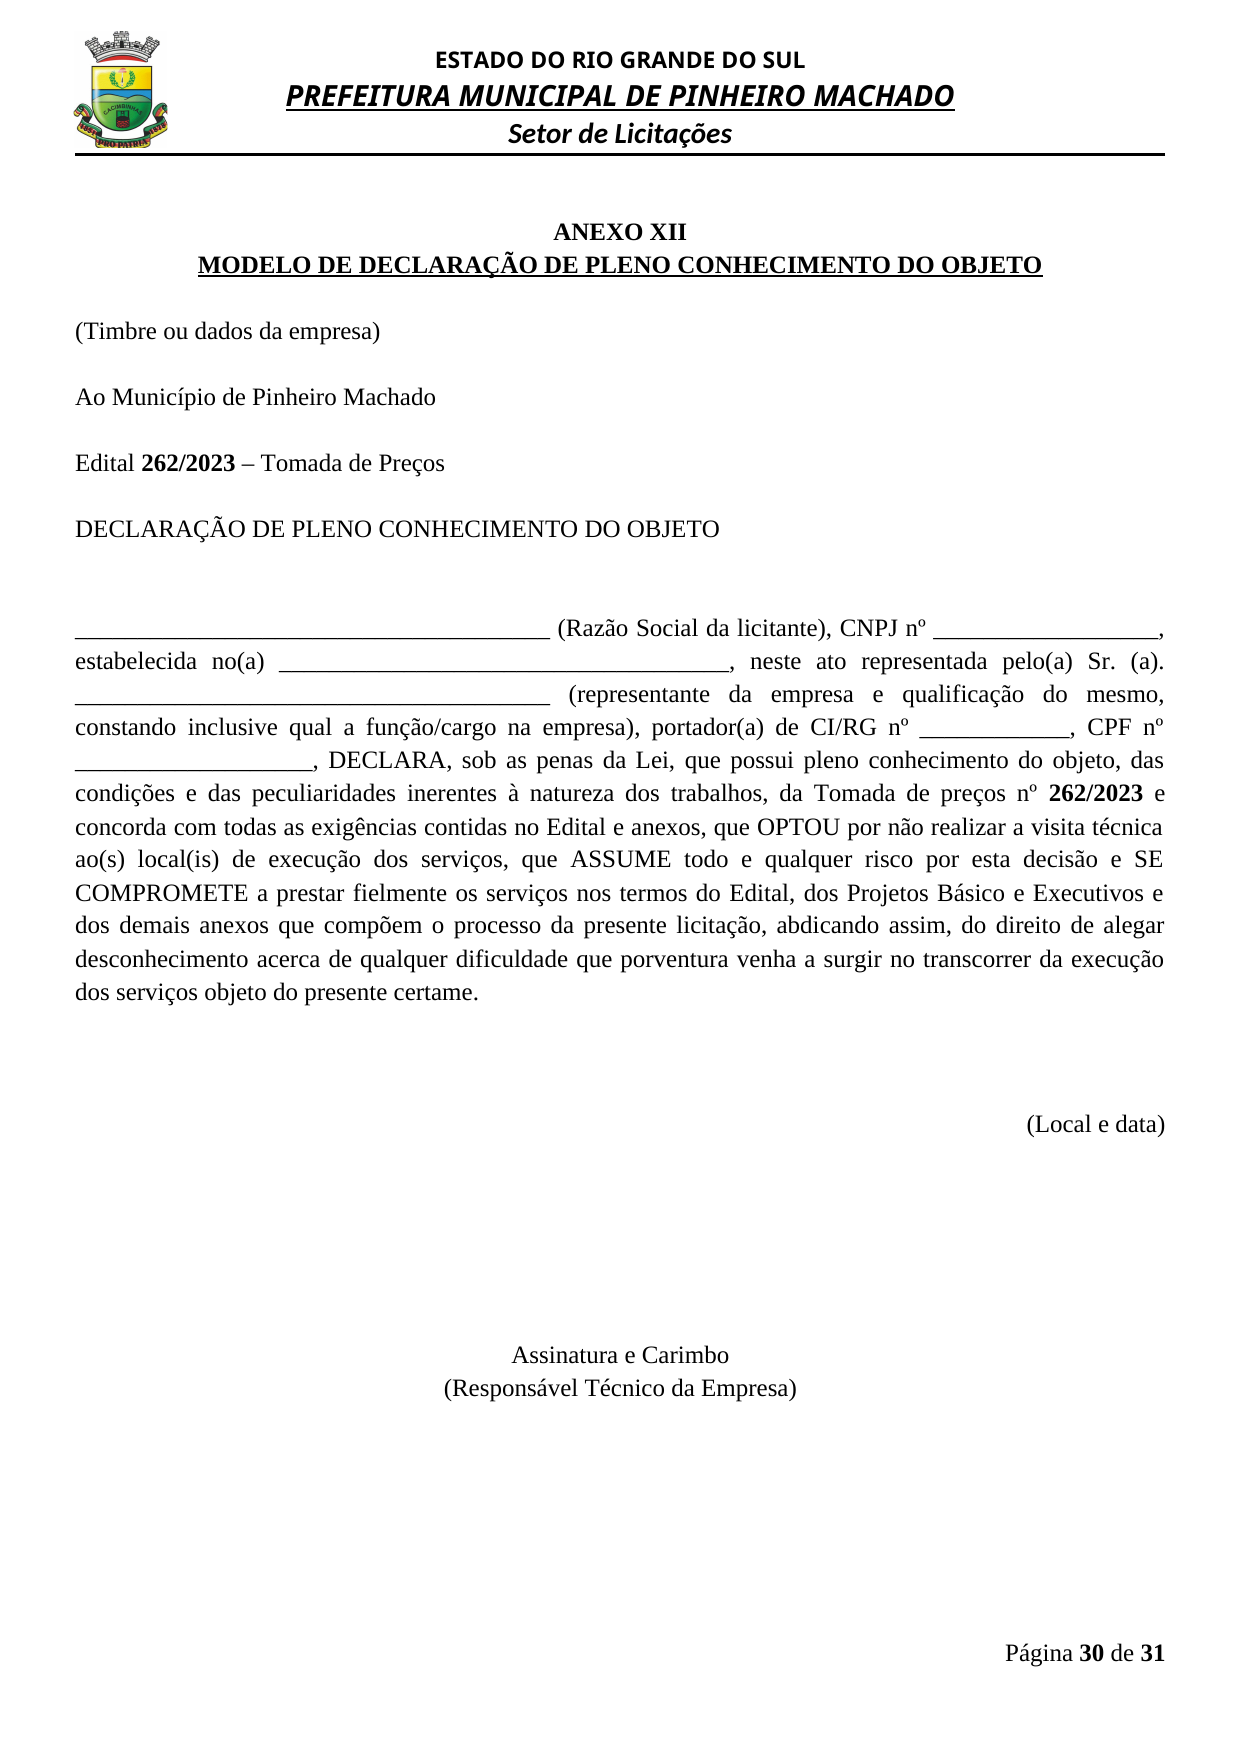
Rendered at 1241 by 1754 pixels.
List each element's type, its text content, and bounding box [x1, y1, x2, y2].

text MODELO DE DECLARAÇÃO DE PLENO CONHECIMENTO DO OBJETO [75, 250, 1165, 279]
text Ao Município de Pinheiro Machado [75, 382, 1165, 411]
text (Timbre ou dados da empresa) [75, 316, 1165, 345]
text Edital 262/2023 – Tomada de Preços [75, 448, 1165, 477]
text Assinatura e Carimbo [75, 1340, 1165, 1369]
text (Responsável Técnico da Empresa) [75, 1373, 1165, 1402]
text ______________________________________ (Razão Social da licitante), CNPJ nº __________________, estabelecida no(a) ____________________________________, neste ato representada pelo(a) Sr. (a). ______________________________________ (representante da empresa e qualificação do mesmo, constando inclusive qual a função/cargo na empresa), portador(a) de CI/RG nº ____________, CPF nº ___________________, DECLARA, sob as penas da Lei, que possui pleno conhecimento do objeto, das condições e das peculiaridades inerentes à natureza dos trabalhos, da Tomada de preços nº 262/2023 e concorda com todas as exigências contidas no Edital e anexos, que OPTOU por não realizar a visita técnica ao(s) local(is) de execução dos serviços, que ASSUME todo e qualquer risco por esta decisão e SE COMPROMETE a prestar fielmente os serviços nos termos do Edital, dos Projetos Básico e Executivos e dos demais anexos que compõem o processo da presente licitação, abdicando assim, do direito de alegar desconhecimento acerca de qualquer dificuldade que porventura venha a surgir no transcorrer da execução dos serviços objeto do presente certame. [75, 613, 1165, 1005]
picture [73, 31, 168, 148]
text (Local e data) [75, 1109, 1165, 1137]
text ANEXO XII [75, 217, 1165, 246]
text DECLARAÇÃO DE PLENO CONHECIMENTO DO OBJETO [75, 514, 1165, 543]
